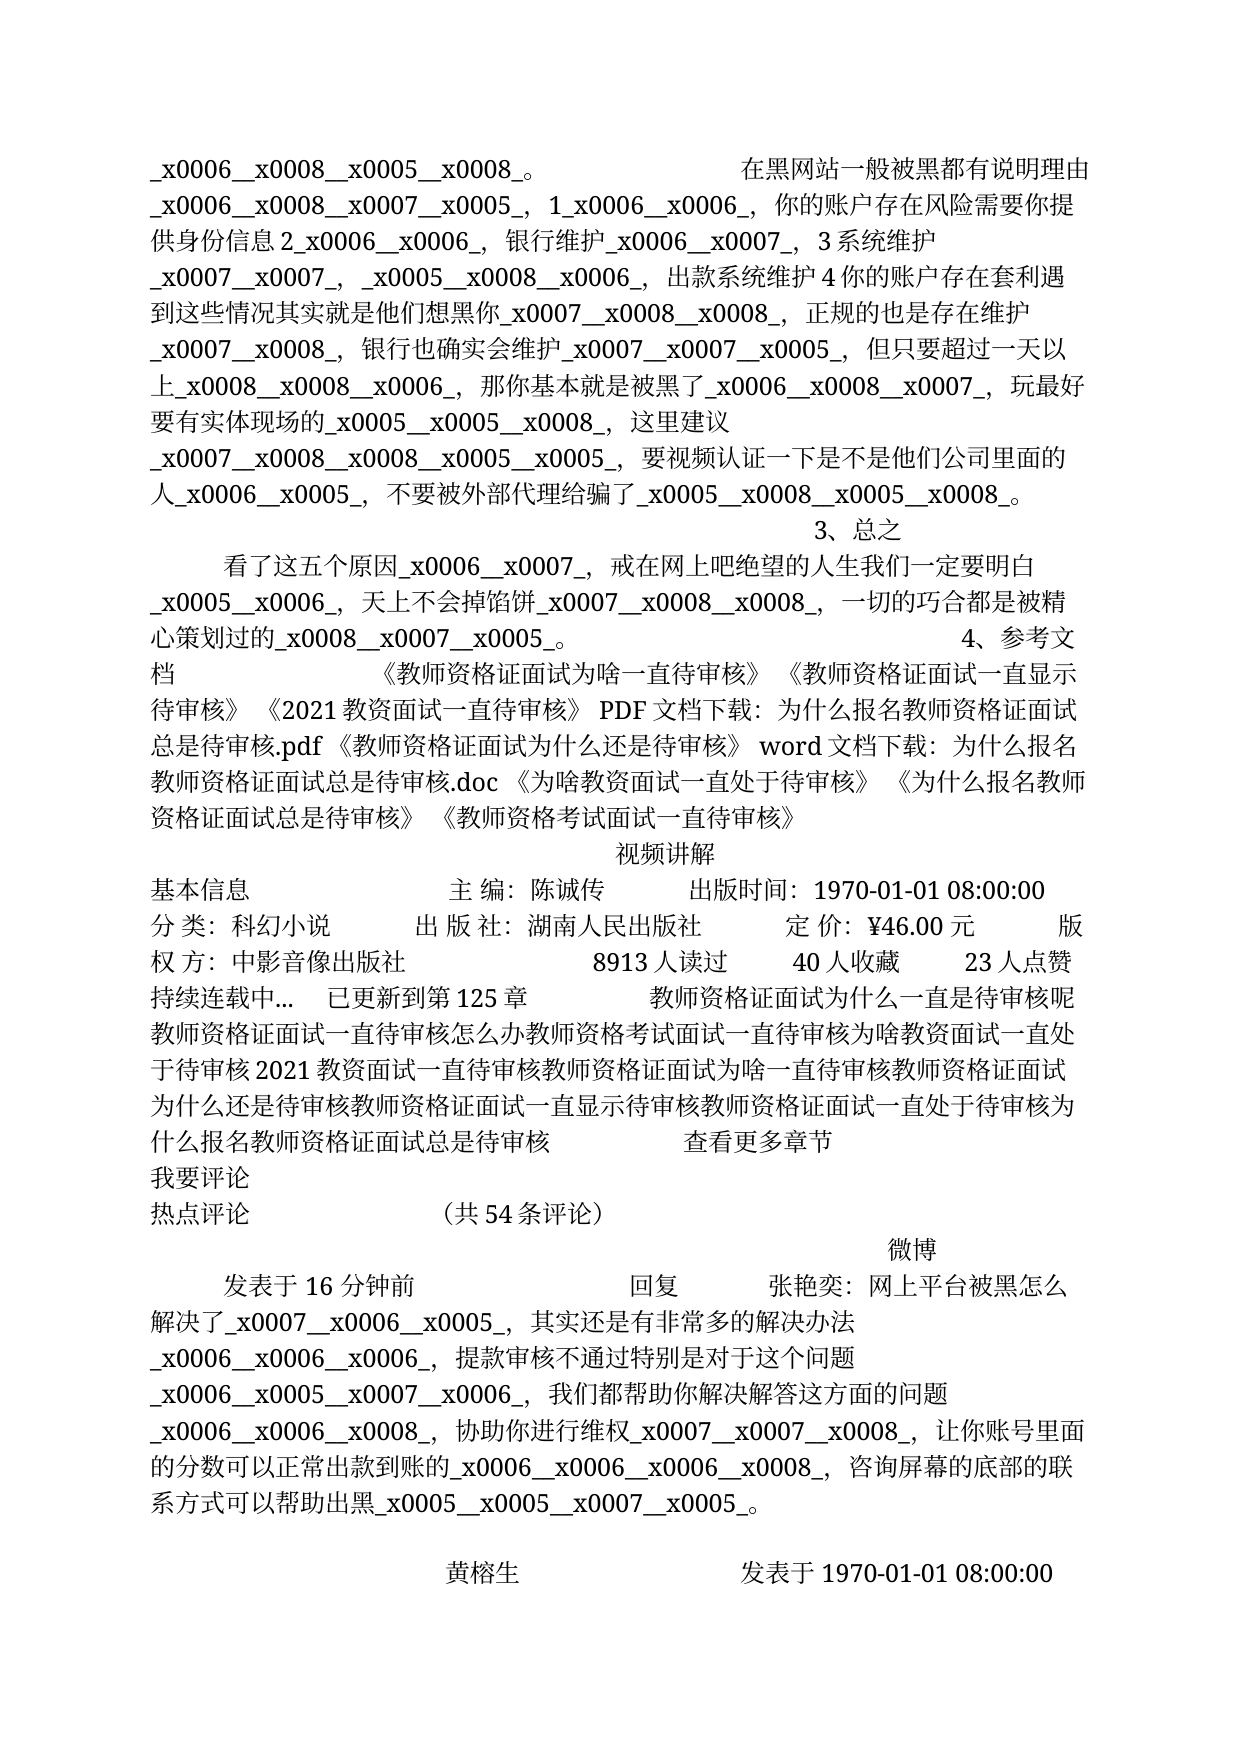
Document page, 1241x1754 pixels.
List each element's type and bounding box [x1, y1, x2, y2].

text [150, 150, 1090, 1589]
